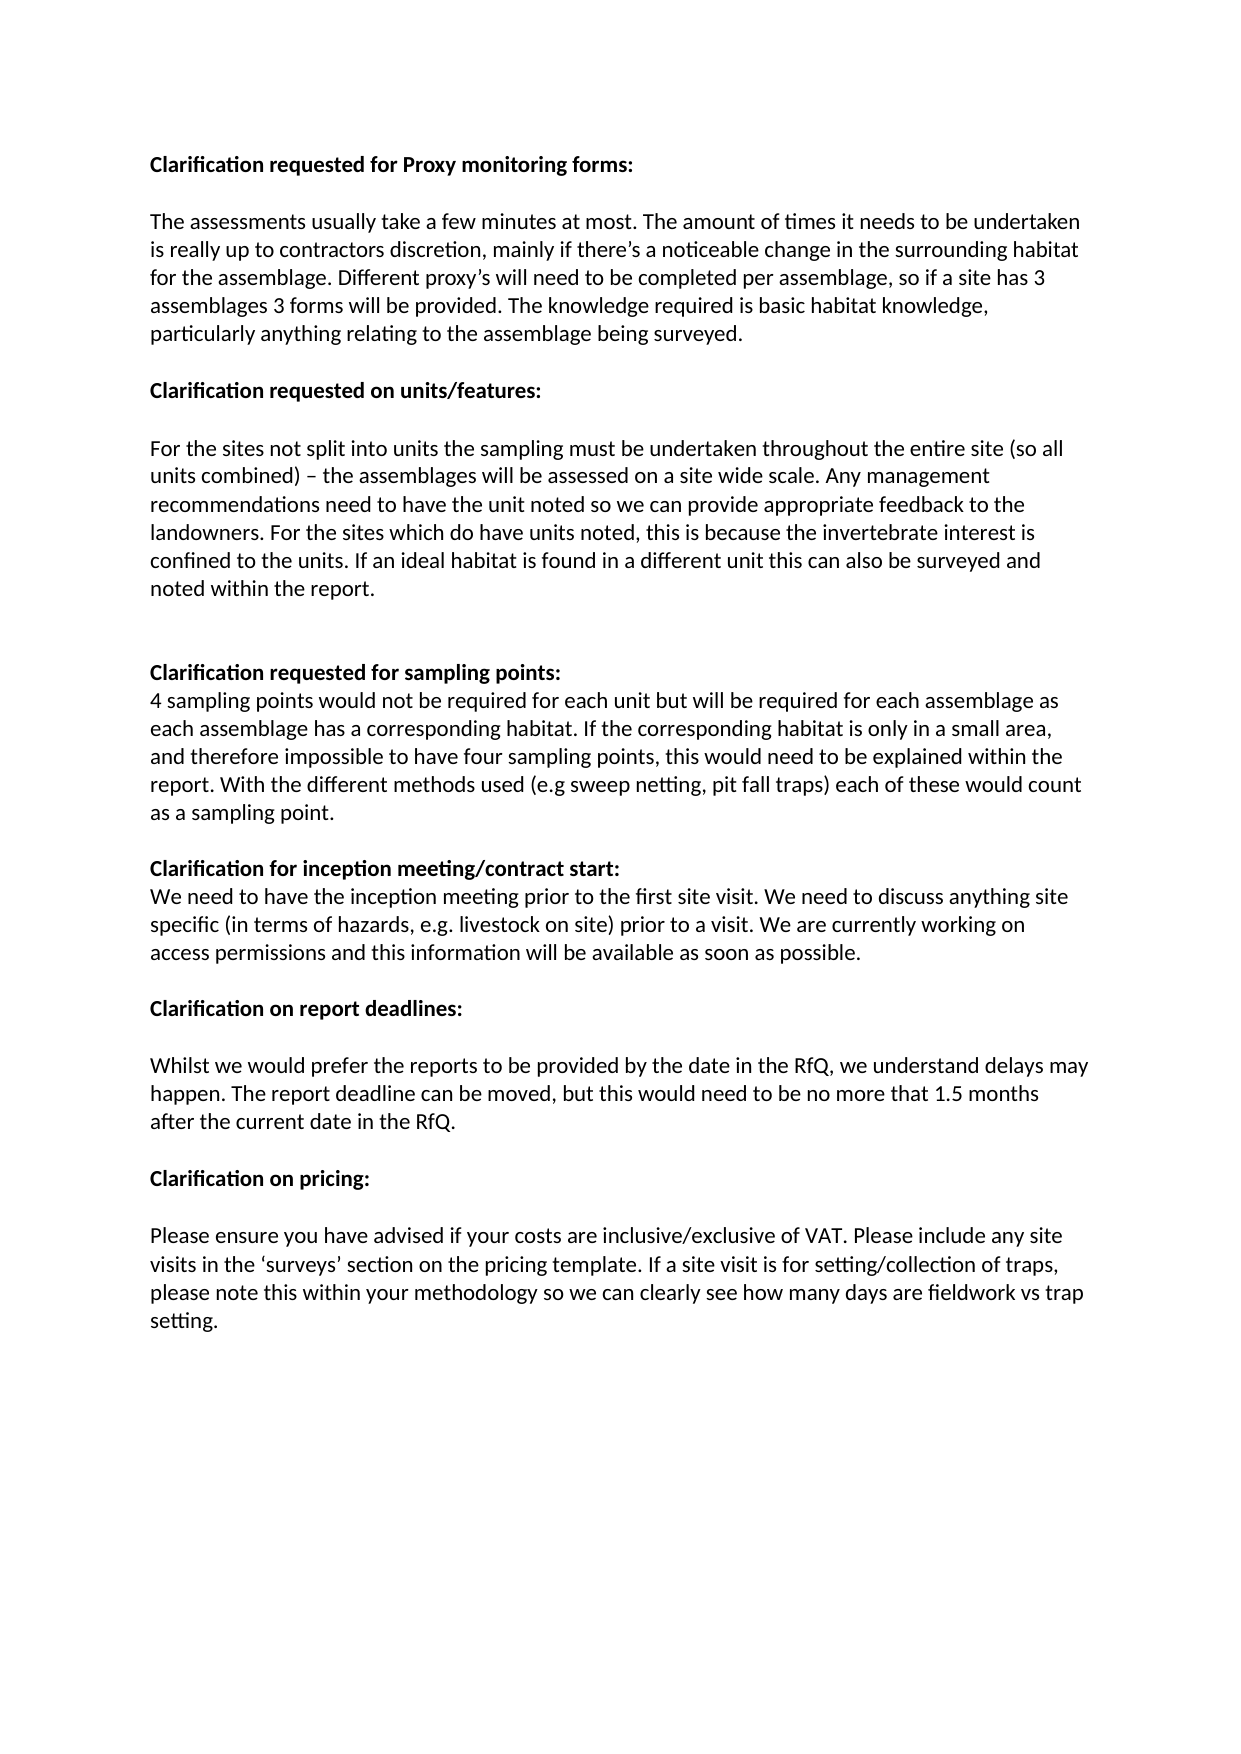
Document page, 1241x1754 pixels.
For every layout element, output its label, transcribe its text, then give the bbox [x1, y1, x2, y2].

text Clarification requested for Proxy monitoring forms: [150, 150, 1090, 178]
text Whilst we would prefer the reports to be provided by the date in the RfQ, we understand delays may happen. The report deadline can be moved, but this would need to be no more that 1.5 months after the current date in the RfQ. [150, 1051, 1090, 1135]
text We need to have the inception meeting prior to the first site visit. We need to discuss anything site specific (in terms of hazards, e.g. livestock on site) prior to a visit. We are currently working on access permissions and this information will be available as soon as possible. [150, 882, 1090, 966]
text Clarification requested on units/features: [150, 376, 1090, 404]
text Clarification requested for sampling points: [150, 658, 1090, 686]
text Please ensure you have advised if your costs are inclusive/exclusive of VAT. Please include any site visits in the ‘surveys’ section on the pricing template. If a site visit is for setting/collection of traps, please note this within your methodology so we can clearly see how many days are fieldwork vs trap setting. [150, 1222, 1090, 1334]
text For the sites not split into units the sampling must be undertaken throughout the entire site (so all units combined) – the assemblages will be assessed on a site wide scale. Any management recommendations need to have the unit noted so we can provide appropriate feedback to the landowners. For the sites which do have units noted, this is because the invertebrate interest is confined to the units. If an ideal habitat is found in a different unit this can also be surveyed and noted within the report. [150, 434, 1090, 602]
text The assessments usually take a few minutes at most. The amount of times it needs to be undertaken is really up to contractors discretion, mainly if there’s a noticeable change in the surrounding habitat for the assemblage. Different proxy’s will need to be completed per assemblage, so if a site has 3 assemblages 3 forms will be provided. The knowledge required is basic habitat knowledge, particularly anything relating to the assemblage being surveyed. [150, 207, 1090, 347]
text Clarification on report deadlines: [150, 994, 1090, 1022]
text Clarification for inception meeting/contract start: [150, 854, 1090, 882]
text Clarification on pricing: [150, 1164, 1090, 1192]
text 4 sampling points would not be required for each unit but will be required for each assemblage as each assemblage has a corresponding habitat. If the corresponding habitat is only in a small area, and therefore impossible to have four sampling points, this would need to be explained within the report. With the different methods used (e.g sweep netting, pit fall traps) each of these would count as a sampling point. [150, 686, 1090, 826]
